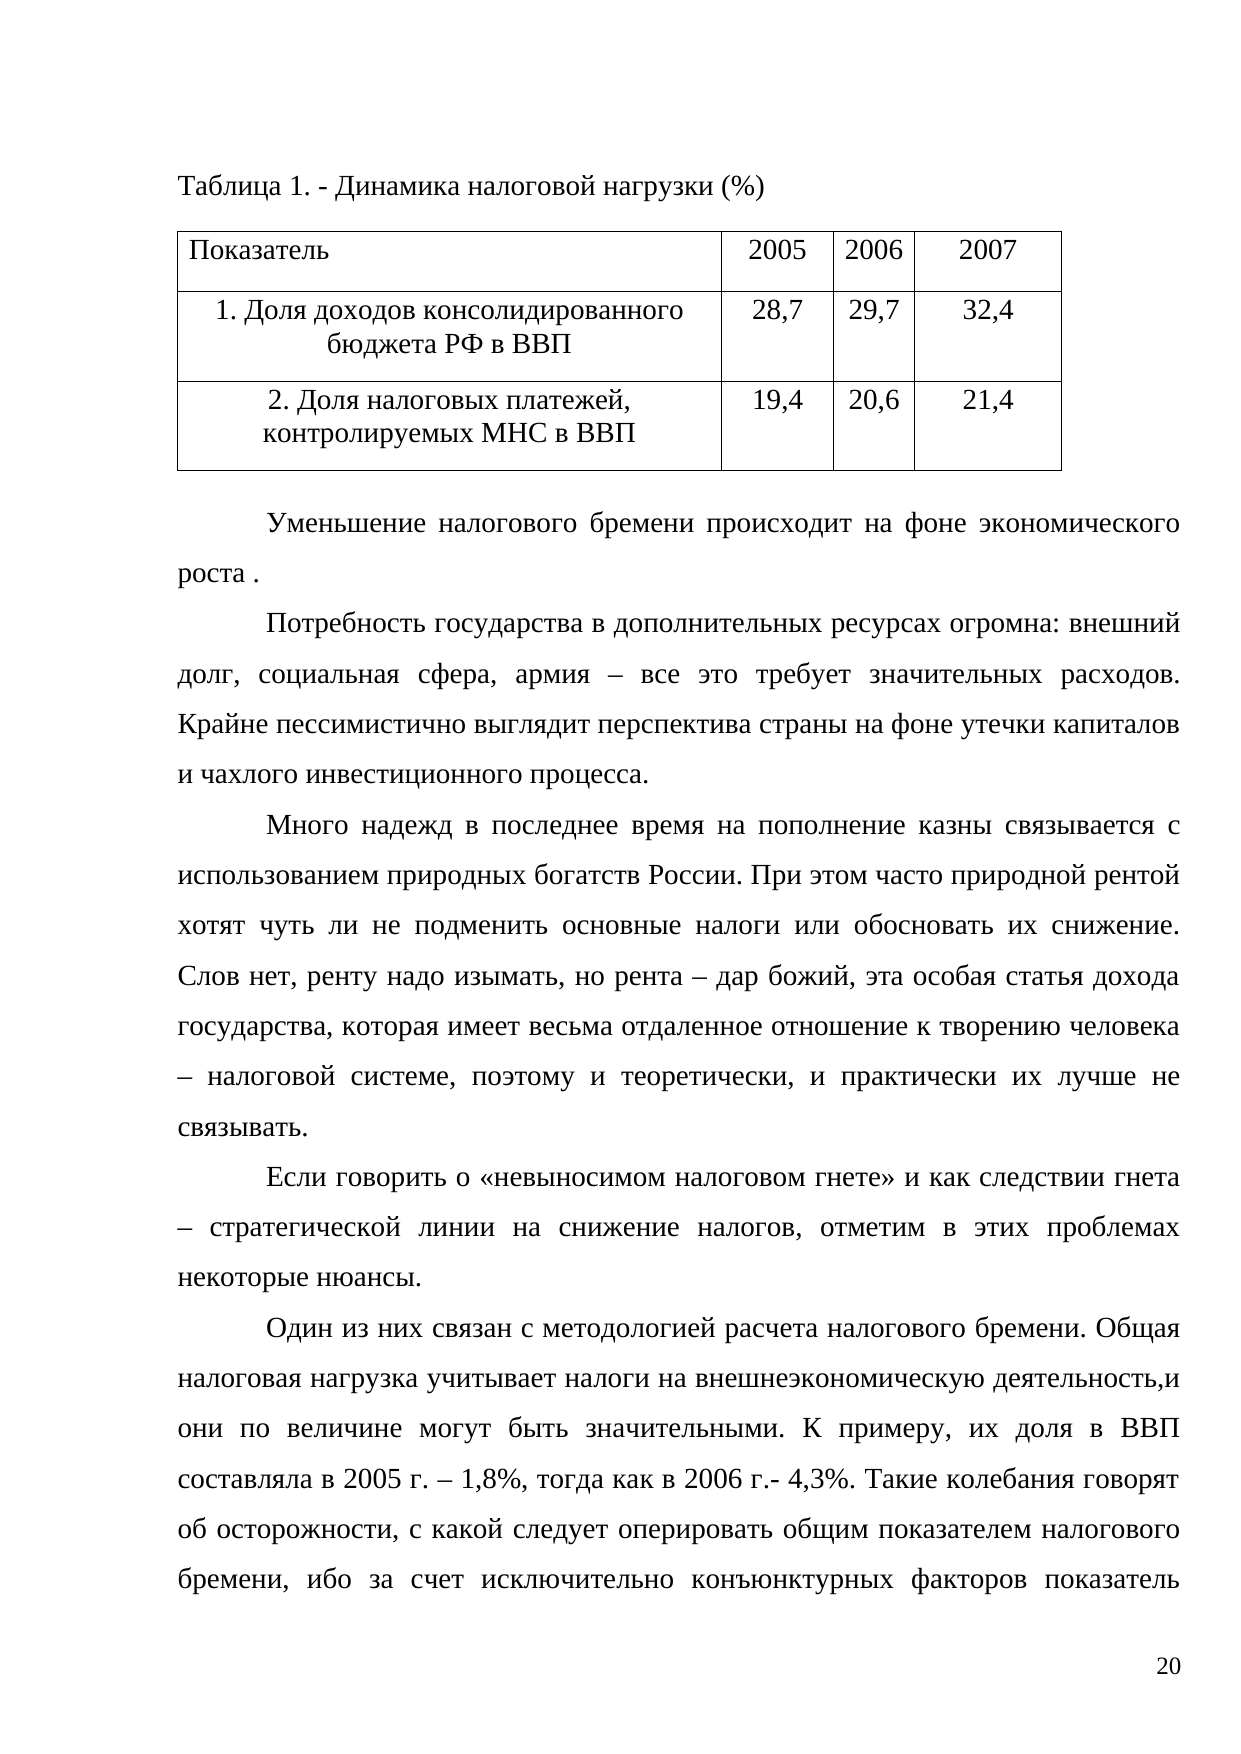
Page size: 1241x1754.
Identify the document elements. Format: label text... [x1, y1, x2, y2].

table_header Показатель [178, 232, 721, 291]
text Потребность государства в дополнительных ресурсах огромна: внешний долг, социальная сфера, армия – все это требует значительных расходов. Крайне пессимистично выглядит перспектива страны на фоне утечки капиталов и чахлого инвестиционного процесса. [177, 606, 1181, 790]
table_header 2007 [915, 232, 1061, 291]
table_cell 21,4 [915, 382, 1061, 470]
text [177, 1310, 1181, 1595]
text Уменьшение налогового бремени происходит на фоне экономического роста . [177, 505, 1181, 589]
table_cell 29,7 [834, 292, 914, 381]
table_cell 19,4 [722, 382, 833, 470]
table_cell 28,7 [722, 292, 833, 381]
table_cell 2. Доля налоговых платежей, контролируемых МНС в ВВП [178, 382, 721, 470]
text Если говорить о «невыносимом налоговом гнете» и как следствии гнета – стратегической линии на снижение налогов, отметим в этих проблемах некоторые нюансы. [177, 1159, 1181, 1293]
table_header 2005 [722, 232, 833, 291]
table_cell 32,4 [915, 292, 1061, 381]
subtitle Таблица 1. - Динамика налоговой нагрузки (%) [177, 168, 1181, 202]
table_header 2006 [834, 232, 914, 291]
table_cell 1. Доля доходов консолидированного бюджета РФ в ВВП [178, 292, 721, 381]
table_cell 20,6 [834, 382, 914, 470]
text Много надежд в последнее время на пополнение казны связывается с использованием природных богатств России. При этом часто природной рентой хотят чуть ли не подменить основные налоги или обосновать их снижение. Слов нет, ренту надо изымать, но рента – дар божий, эта особая статья дохода государства, которая имеет весьма отдаленное отношение к творению человека – налоговой системе, поэтому и теоретически, и практически их лучше не связывать. [177, 807, 1181, 1142]
